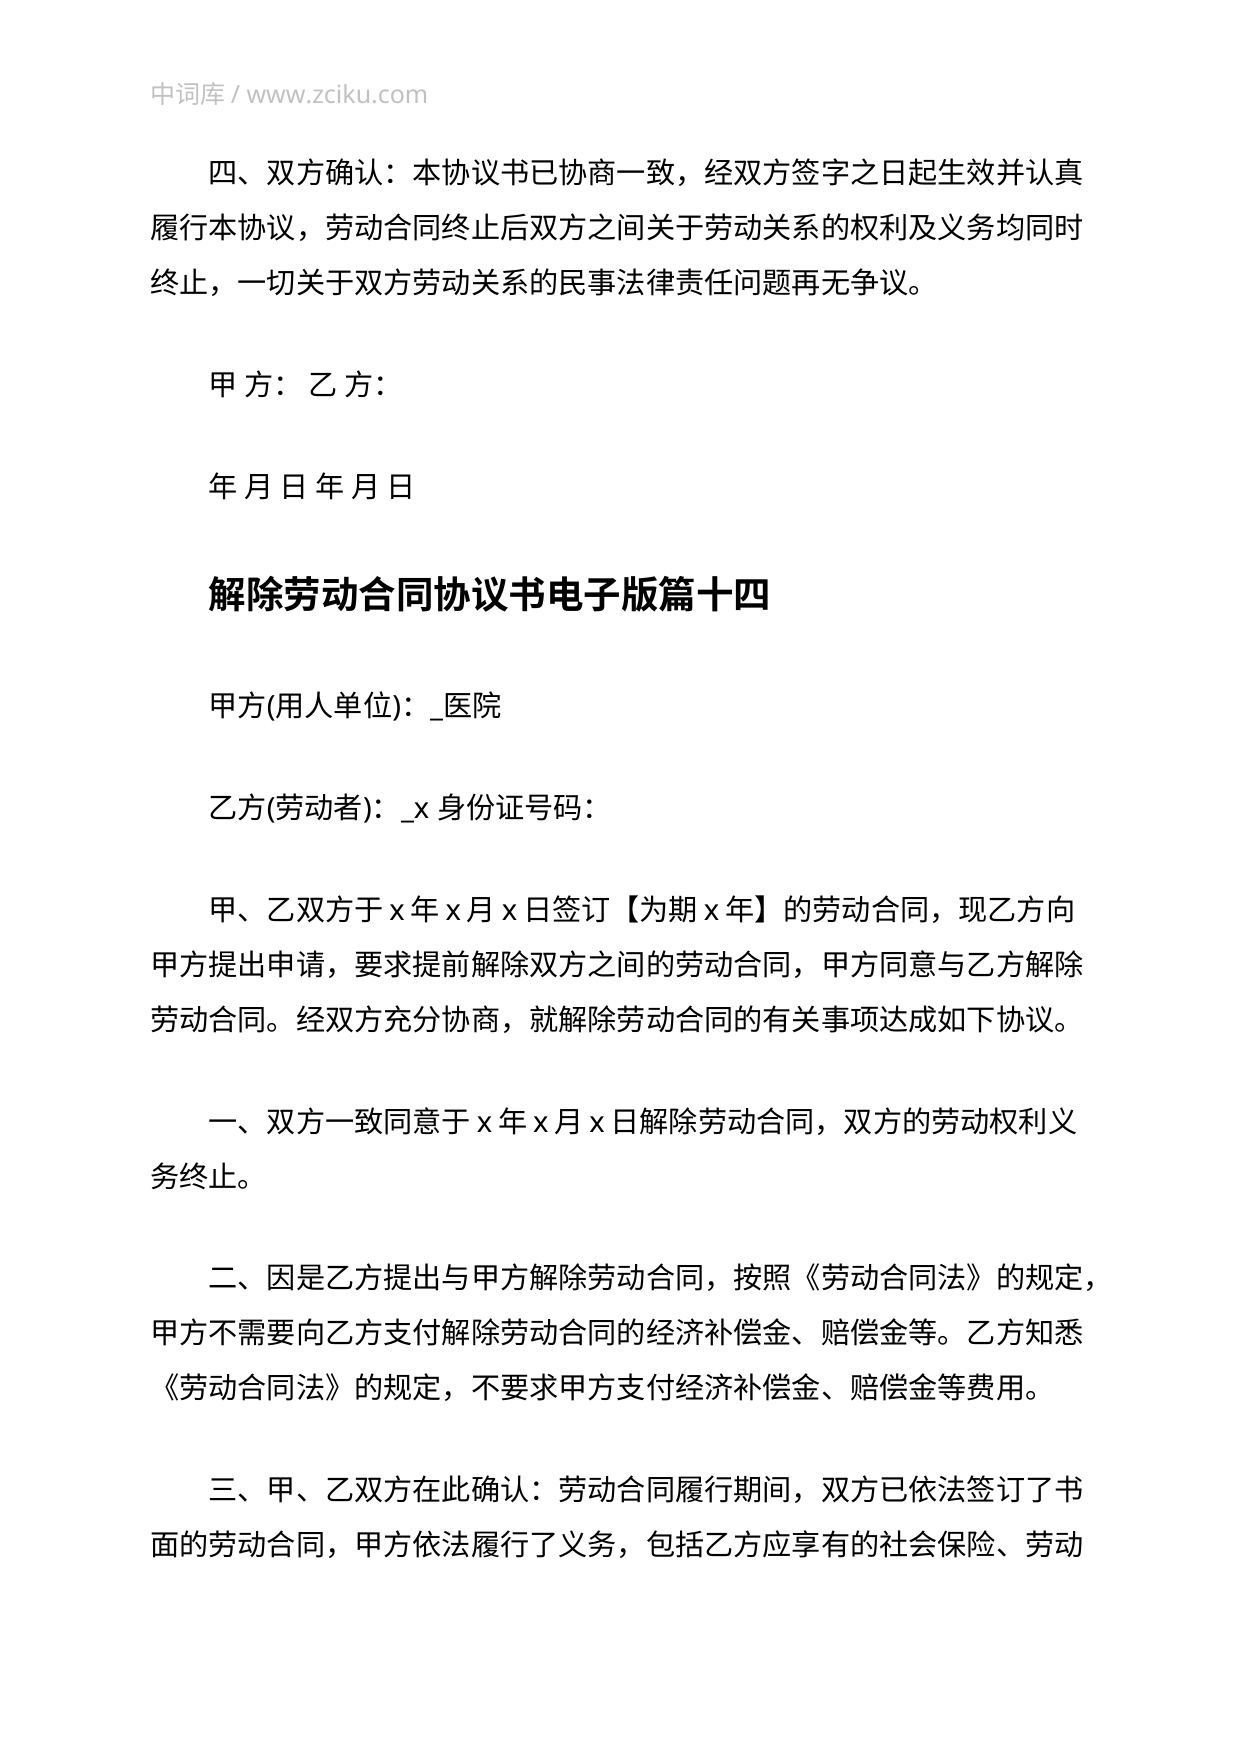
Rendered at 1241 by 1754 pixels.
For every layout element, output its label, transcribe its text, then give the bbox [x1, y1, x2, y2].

text 甲 方： 乙 方： [150, 362, 1090, 404]
text 二、因是乙方提出与甲方解除劳动合同，按照《劳动合同法》的规定，甲方不需要向乙方支付解除劳动合同的经济补偿金、赔偿金等。乙方知悉《劳动合同法》的规定，不要求甲方支付经济补偿金、赔偿金等费用。 [150, 1255, 1090, 1407]
text 四、双方确认：本协议书已协商一致，经双方签字之日起生效并认真履行本协议，劳动合同终止后双方之间关于劳动关系的权利及义务均同时终止，一切关于双方劳动关系的民事法律责任问题再无争议。 [150, 150, 1090, 302]
text 乙方(劳动者)：_x 身份证号码： [150, 784, 1090, 827]
text 甲、乙双方于x年x月x日签订【为期x年】的劳动合同，现乙方向甲方提出申请，要求提前解除双方之间的劳动合同，甲方同意与乙方解除劳动合同。经双方充分协商，就解除劳动合同的有关事项达成如下协议。 [150, 886, 1090, 1039]
text 一、双方一致同意于x年x月x日解除劳动合同，双方的劳动权利义务终止。 [150, 1098, 1090, 1195]
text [150, 1466, 1090, 1564]
text 年 月 日 年 月 日 [150, 463, 1090, 506]
text 解除劳动合同协议书电子版篇十四 [150, 565, 1090, 619]
text 甲方(用人单位)：_医院 [150, 682, 1090, 725]
